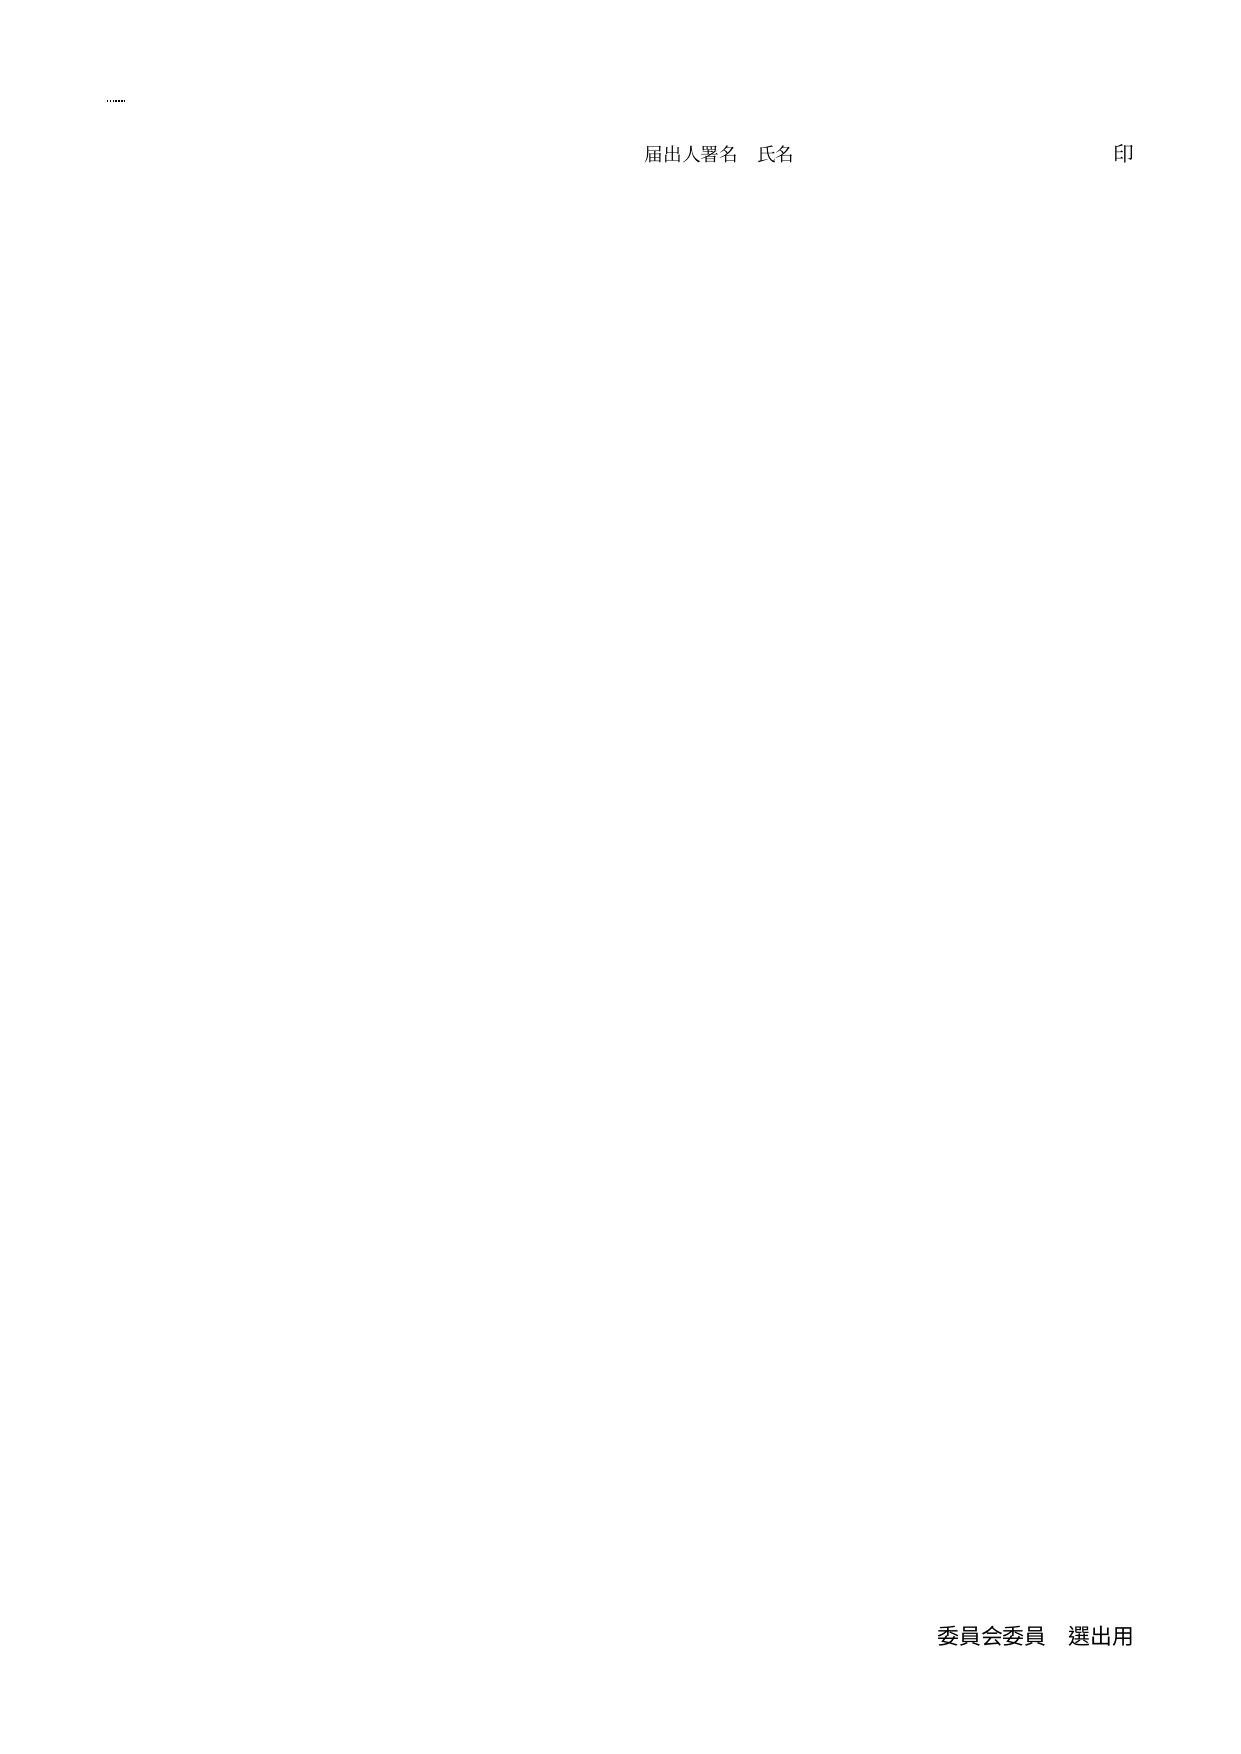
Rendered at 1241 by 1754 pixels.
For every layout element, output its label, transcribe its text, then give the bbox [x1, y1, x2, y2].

text 届出人署名 氏名 印 [106, 134, 1134, 171]
